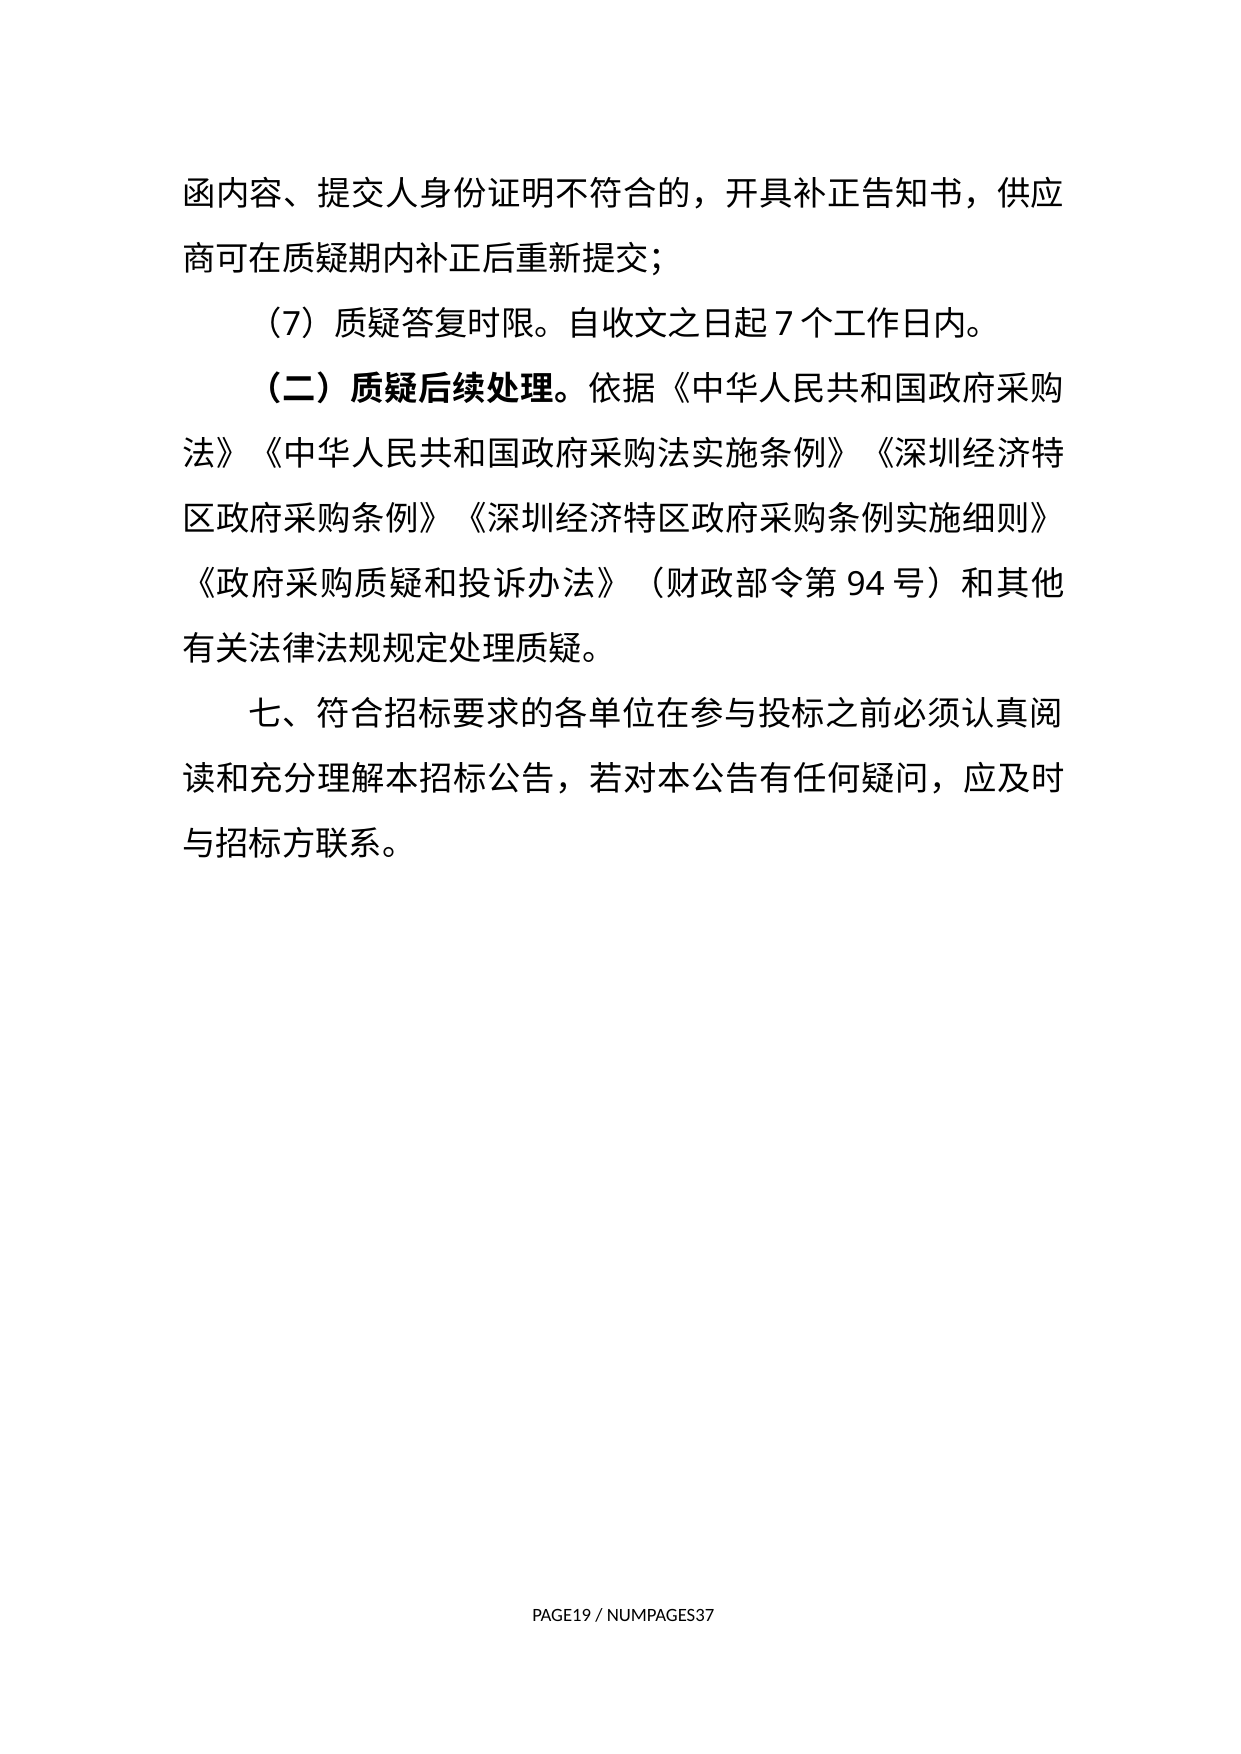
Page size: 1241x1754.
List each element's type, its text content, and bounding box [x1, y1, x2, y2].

text （7）质疑答复时限。自收文之日起7个工作日内。 [182, 288, 1064, 353]
text 七、符合招标要求的各单位在参与投标之前必须认真阅读和充分理解本招标公告，若对本公告有任何疑问，应及时与招标方联系。 [182, 678, 1064, 873]
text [182, 158, 1064, 288]
text （二）质疑后续处理。依据《中华人民共和国政府采购法》《中华人民共和国政府采购法实施条例》《深圳经济特区政府采购条例》《深圳经济特区政府采购条例实施细则》《政府采购质疑和投诉办法》（财政部令第94号）和其他有关法律法规规定处理质疑。 [182, 353, 1064, 678]
